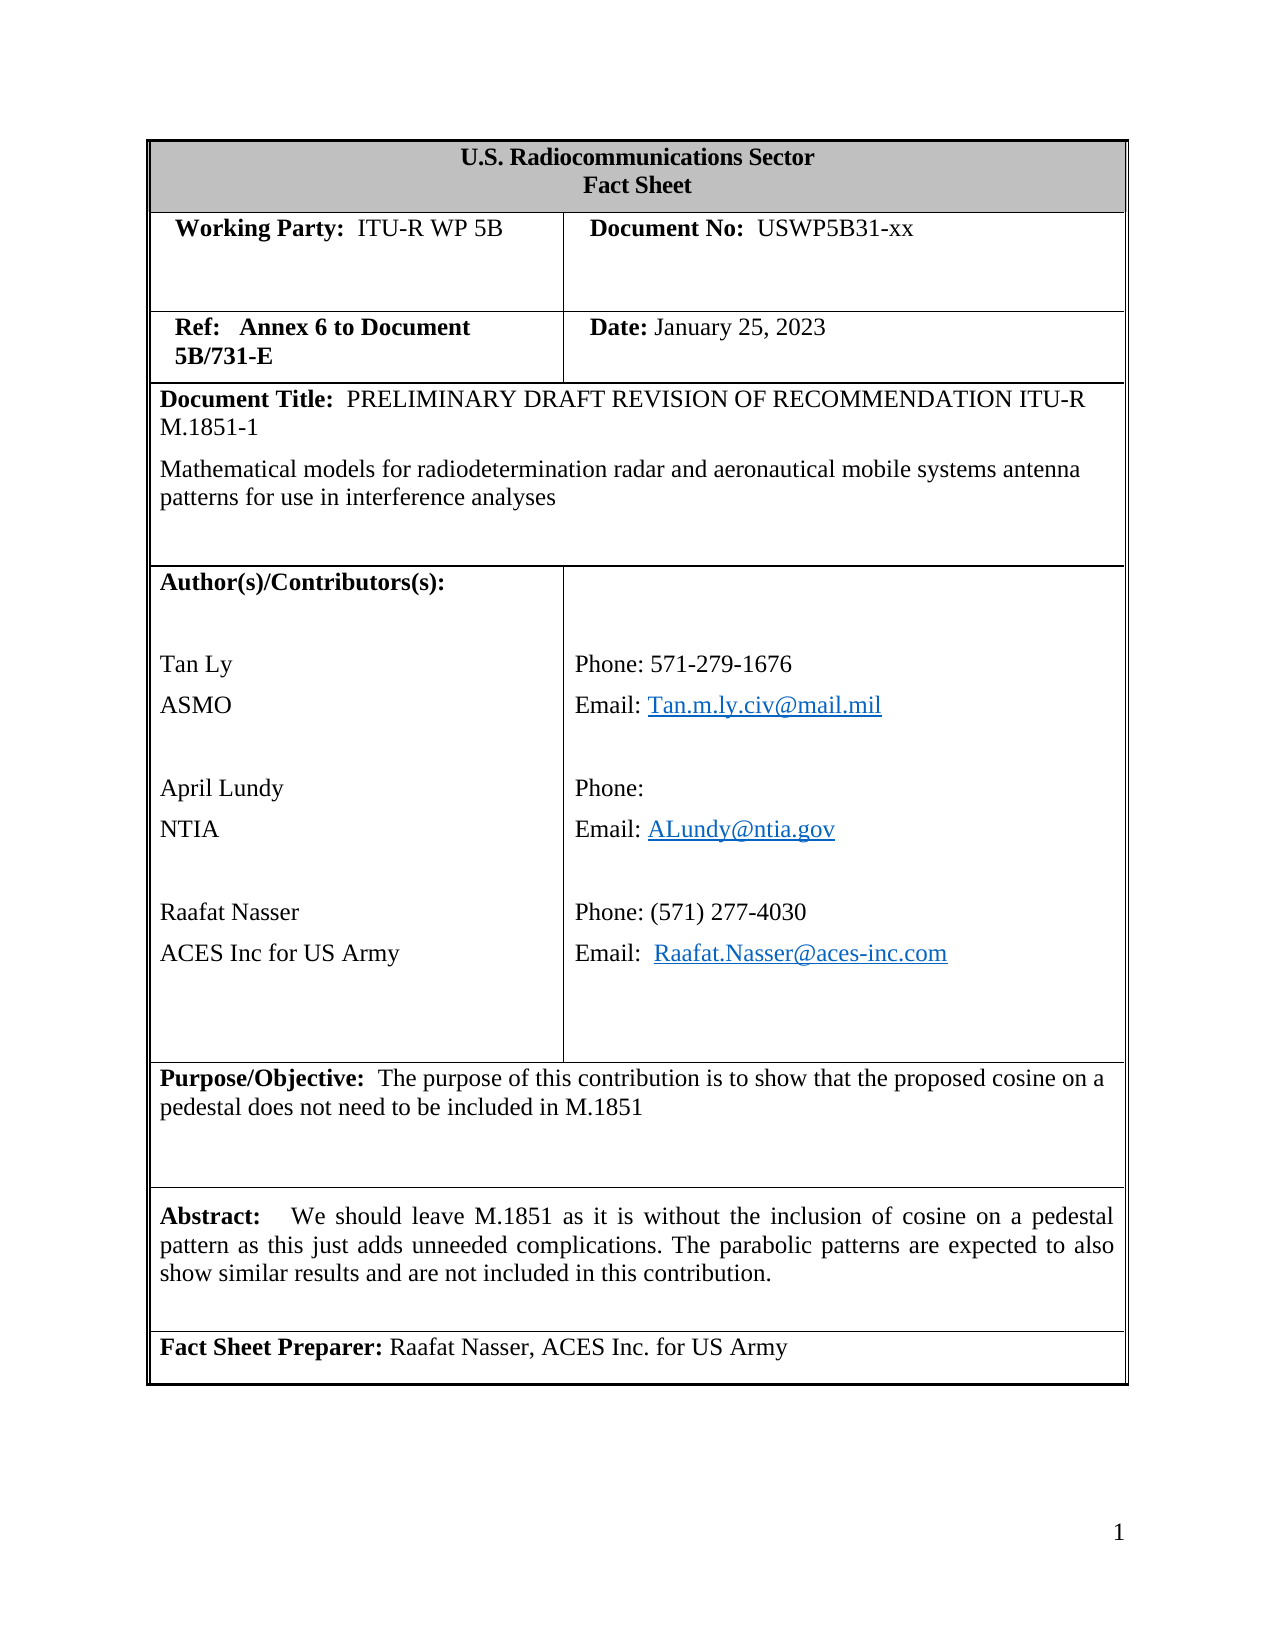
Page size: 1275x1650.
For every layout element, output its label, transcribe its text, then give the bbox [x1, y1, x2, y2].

table_cell Phone: 571-279-1676 Email: Tan.m.ly.civ@mail.mil Phone: Email: ALundy@ntia.gov Phone: (571) 277-4030 Email: Raafat.Nasser@aces-inc.com [564, 565, 1125, 1062]
table_cell Purpose/Objective: The purpose of this contribution is to show that the proposed cosine on a pedestal does not need to be included in M.1851 [151, 1062, 1125, 1187]
table_cell Document No: USWP5B31-xx [564, 212, 1125, 311]
table_cell Abstract: We should leave M.1851 as it is without the inclusion of cosine on a pedestal pattern as this just adds unneeded complications. The parabolic patterns are expected to also show similar results and are not included in this contribution. [151, 1187, 1125, 1331]
table_cell Date: January 25, 2023 [564, 311, 1125, 382]
table_cell Document Title: PRELIMINARY DRAFT REVISION OF RECOMMENDATION ITU-R M.1851-1 Mathematical models for radiodetermination radar and aeronautical mobile systems antenna patterns for use in interference analyses [151, 382, 1125, 565]
table_cell Working Party: ITU-R WP 5B [151, 213, 563, 311]
table_cell Ref: Annex 6 to Document 5B/731-E [151, 312, 563, 382]
table_header U.S. Radiocommunications Sector Fact Sheet [151, 142, 1125, 212]
table_cell Fact Sheet Preparer: Raafat Nasser, ACES Inc. for US Army [151, 1331, 1125, 1382]
table_cell Author(s)/Contributors(s): Tan Ly ASMO April Lundy NTIA Raafat Nasser ACES Inc for US Army [151, 567, 563, 1062]
